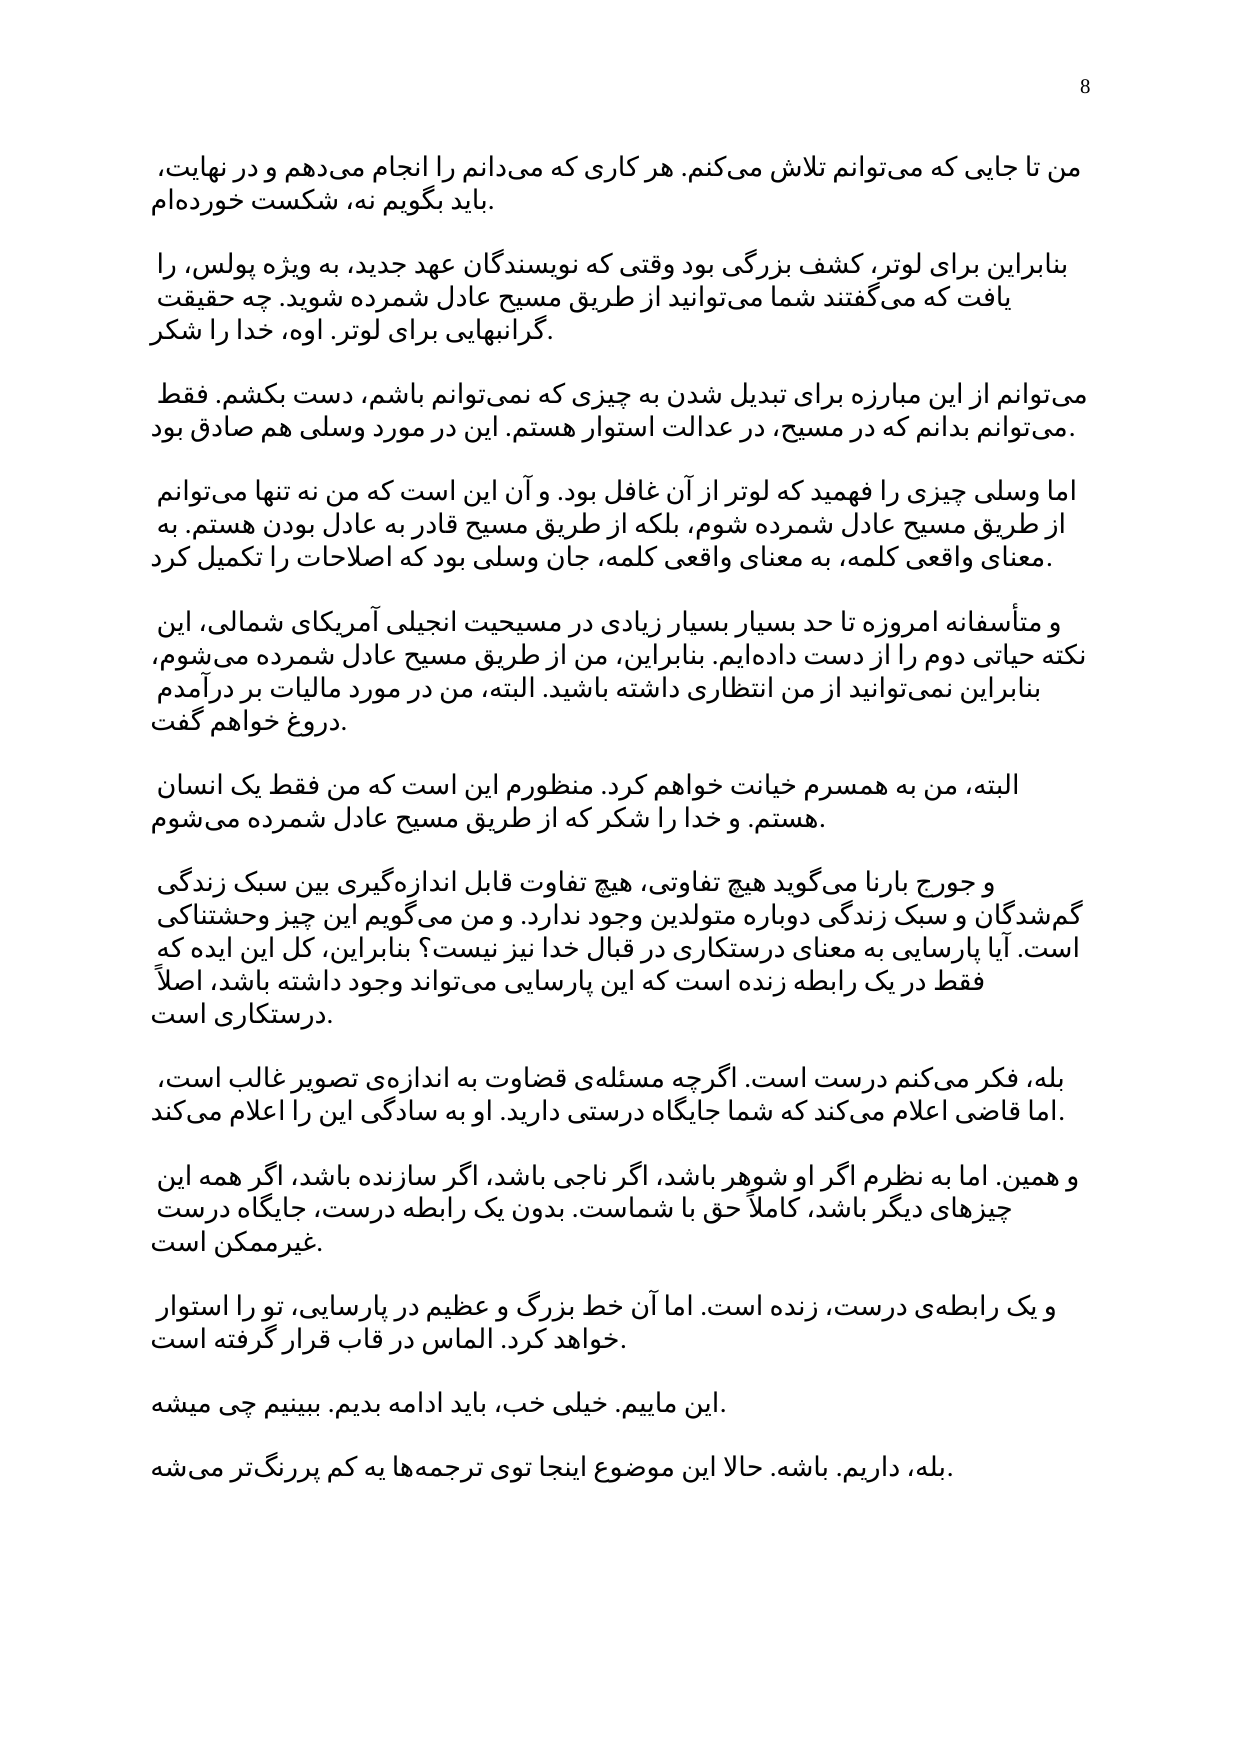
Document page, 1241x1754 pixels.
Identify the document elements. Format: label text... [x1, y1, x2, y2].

text بله، داریم. باشه. حالا این موضوع اینجا توی ترجمه‌ها یه کم پررنگ‌تر می‌شه. [150, 1450, 1090, 1483]
text و همین. اما به نظرم اگر او شوهر باشد، اگر ناجی باشد، اگر سازنده باشد، اگر همه این چیزهای دیگر باشد، کاملاً حق با شماست. بدون یک رابطه درست، جایگاه درست غیرممکن است. [150, 1159, 1090, 1258]
text این ماییم. خیلی خب، باید ادامه بدیم. ببینیم چی میشه. [150, 1386, 1090, 1419]
text البته، من به همسرم خیانت خواهم کرد. منظورم این است که من فقط یک انسان هستم. و خدا را شکر که از طریق مسیح عادل شمرده می‌شوم. [150, 768, 1090, 834]
text و جورج بارنا می‌گوید هیچ تفاوتی، هیچ تفاوت قابل اندازه‌گیری بین سبک زندگی گم‌شدگان و سبک زندگی دوباره متولدین وجود ندارد. و من می‌گویم این چیز وحشتناکی است. آیا پارسایی به معنای درستکاری در قبال خدا نیز نیست؟ بنابراین، کل این ایده که فقط در یک رابطه زنده است که این پارسایی می‌تواند وجود داشته باشد، اصلاً درستکاری است. [150, 865, 1090, 1030]
text و متأسفانه امروزه تا حد بسیار بسیار زیادی در مسیحیت انجیلی آمریکای شمالی، این نکته حیاتی دوم را از دست داده‌ایم. بنابراین، من از طریق مسیح عادل شمرده می‌شوم، بنابراین نمی‌توانید از من انتظاری داشته باشید. البته، من در مورد مالیات بر درآمدم دروغ خواهم گفت. [150, 605, 1090, 737]
text اما وسلی چیزی را فهمید که لوتر از آن غافل بود. و آن این است که من نه تنها می‌توانم از طریق مسیح عادل شمرده شوم، بلکه از طریق مسیح قادر به عادل بودن هستم. به معنای واقعی کلمه، به معنای واقعی کلمه، جان وسلی بود که اصلاحات را تکمیل کرد. [150, 474, 1090, 574]
text من تا جایی که می‌توانم تلاش می‌کنم. هر کاری که می‌دانم را انجام می‌دهم و در نهایت، باید بگویم نه، شکست خورده‌ام. [150, 150, 1090, 216]
text بله، فکر می‌کنم درست است. اگرچه مسئله‌ی قضاوت به اندازه‌ی تصویر غالب است، اما قاضی اعلام می‌کند که شما جایگاه درستی دارید. او به سادگی این را اعلام می‌کند. [150, 1061, 1090, 1127]
text می‌توانم از این مبارزه برای تبدیل شدن به چیزی که نمی‌توانم باشم، دست بکشم. فقط می‌توانم بدانم که در مسیح، در عدالت استوار هستم. این در مورد وسلی هم صادق بود. [150, 377, 1090, 443]
text بنابراین برای لوتر، کشف بزرگی بود وقتی که نویسندگان عهد جدید، به ویژه پولس، را یافت که می‌گفتند شما می‌توانید از طریق مسیح عادل شمرده شوید. چه حقیقت گرانبهایی برای لوتر. اوه، خدا را شکر. [150, 247, 1090, 346]
text و یک رابطه‌ی درست، زنده است. اما آن خط بزرگ و عظیم در پارسایی، تو را استوار خواهد کرد. الماس در قاب قرار گرفته است. [150, 1289, 1090, 1355]
